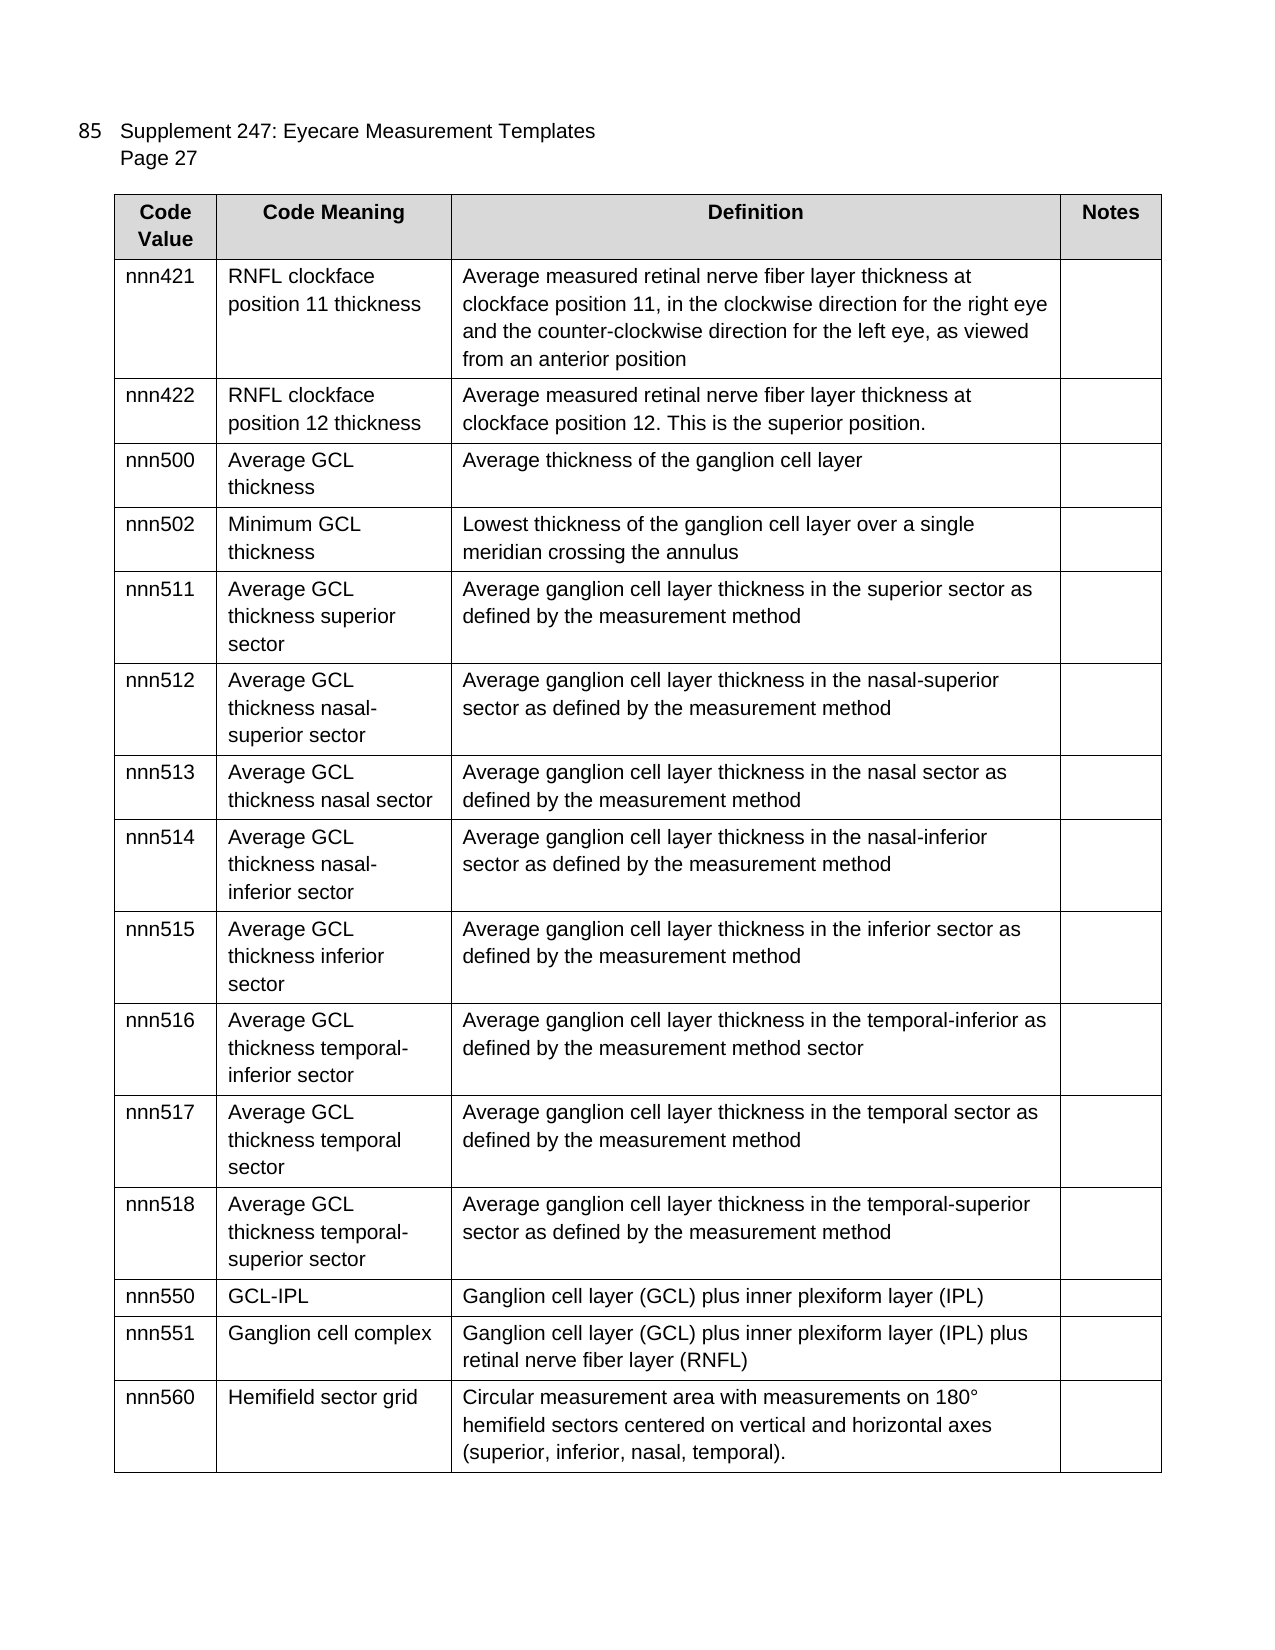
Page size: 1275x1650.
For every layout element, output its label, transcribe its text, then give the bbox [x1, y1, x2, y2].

table_cell Average GCL thickness nasal sector [217, 756, 451, 819]
table_cell Average GCL thickness temporal sector [217, 1096, 451, 1187]
table_cell Average ganglion cell layer thickness in the temporal-inferior as defined by the measurement method sector [452, 1004, 1060, 1095]
table_cell Average measured retinal nerve fiber layer thickness at clockface position 11, in the clockwise direction for the right eye and the counter-clockwise direction for the left eye, as viewed from an anterior position [452, 260, 1060, 378]
table_cell Average ganglion cell layer thickness in the nasal-inferior sector as defined by the measurement method [452, 820, 1060, 911]
table_cell Minimum GCL thickness [217, 508, 451, 571]
table_cell nnn517 [115, 1096, 216, 1187]
table_cell Average ganglion cell layer thickness in the temporal sector as defined by the measurement method [452, 1096, 1060, 1187]
table_cell Hemifield sector grid [217, 1381, 451, 1472]
table_cell [1061, 912, 1161, 1003]
table_cell [1061, 260, 1161, 378]
table_cell nnn512 [115, 664, 216, 755]
table_cell Ganglion cell complex [217, 1317, 451, 1380]
table_cell Circular measurement area with measurements on 180° hemifield sectors centered on vertical and horizontal axes (superior, inferior, nasal, temporal). [452, 1381, 1060, 1472]
table_cell nnn422 [115, 379, 216, 442]
table_cell Lowest thickness of the ganglion cell layer over a single meridian crossing the annulus [452, 508, 1060, 571]
table_cell [1061, 664, 1161, 755]
table_cell nnn518 [115, 1188, 216, 1279]
table_cell Average ganglion cell layer thickness in the nasal-superior sector as defined by the measurement method [452, 664, 1060, 755]
table_cell [1061, 1096, 1161, 1187]
table_cell Average GCL thickness inferior sector [217, 912, 451, 1003]
table_cell nnn560 [115, 1381, 216, 1472]
table_cell Average ganglion cell layer thickness in the inferior sector as defined by the measurement method [452, 912, 1060, 1003]
table_cell [1061, 1280, 1161, 1316]
table_cell [1061, 1381, 1161, 1472]
table_cell Average thickness of the ganglion cell layer [452, 444, 1060, 507]
table_cell [1061, 444, 1161, 507]
table_cell RNFL clockface position 12 thickness [217, 379, 451, 442]
table_header Notes [1061, 195, 1161, 259]
table_cell Average GCL thickness [217, 444, 451, 507]
table_cell nnn502 [115, 508, 216, 571]
table_cell [1061, 572, 1161, 663]
table_cell [1061, 1004, 1161, 1095]
table_cell [1061, 756, 1161, 819]
table_cell Average ganglion cell layer thickness in the temporal-superior sector as defined by the measurement method [452, 1188, 1060, 1279]
table_cell Average GCL thickness temporal-inferior sector [217, 1004, 451, 1095]
table_cell nnn550 [115, 1280, 216, 1316]
table_cell [1061, 508, 1161, 571]
table_cell Average GCL thickness nasal-inferior sector [217, 820, 451, 911]
table_cell Ganglion cell layer (GCL) plus inner plexiform layer (IPL) [452, 1280, 1060, 1316]
table_cell GCL-IPL [217, 1280, 451, 1316]
table_cell Average GCL thickness nasal-superior sector [217, 664, 451, 755]
table_cell nnn511 [115, 572, 216, 663]
table_cell nnn516 [115, 1004, 216, 1095]
table_cell [1061, 1188, 1161, 1279]
table_cell nnn515 [115, 912, 216, 1003]
table_cell nnn500 [115, 444, 216, 507]
table_cell Ganglion cell layer (GCL) plus inner plexiform layer (IPL) plus retinal nerve fiber layer (RNFL) [452, 1317, 1060, 1380]
table_cell Average GCL thickness temporal-superior sector [217, 1188, 451, 1279]
table_cell Average ganglion cell layer thickness in the superior sector as defined by the measurement method [452, 572, 1060, 663]
table_cell nnn551 [115, 1317, 216, 1380]
table_header Definition [452, 195, 1060, 259]
table_header Code Value [115, 195, 216, 259]
table_cell nnn421 [115, 260, 216, 378]
table_cell Average GCL thickness superior sector [217, 572, 451, 663]
table_cell [1061, 820, 1161, 911]
table_cell [1061, 1317, 1161, 1380]
table_cell Average measured retinal nerve fiber layer thickness at clockface position 12. This is the superior position. [452, 379, 1060, 442]
table_cell [1061, 379, 1161, 442]
table_cell nnn514 [115, 820, 216, 911]
table_cell Average ganglion cell layer thickness in the nasal sector as defined by the measurement method [452, 756, 1060, 819]
table_header Code Meaning [217, 195, 451, 259]
table_cell nnn513 [115, 756, 216, 819]
table_cell RNFL clockface position 11 thickness [217, 260, 451, 378]
